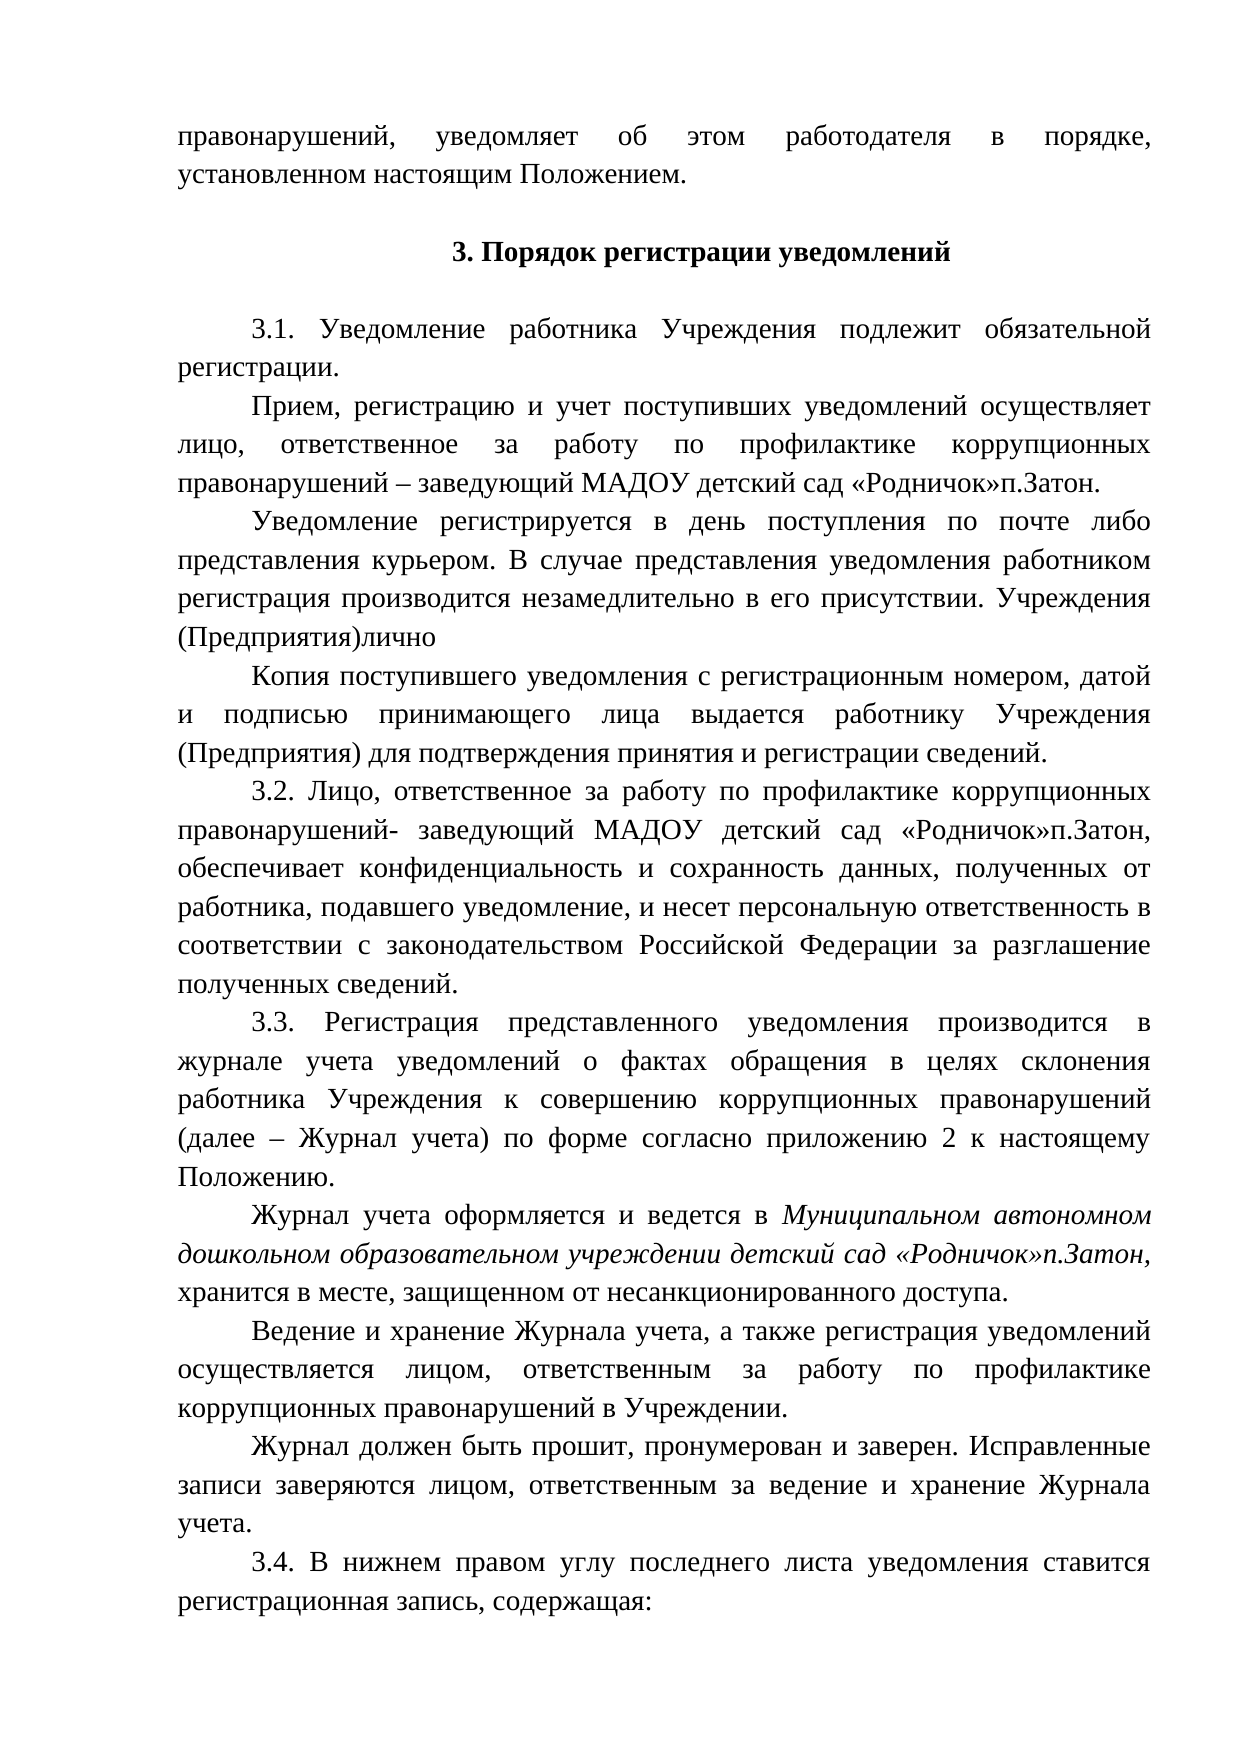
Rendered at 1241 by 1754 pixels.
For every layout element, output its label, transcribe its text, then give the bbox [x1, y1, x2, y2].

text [177, 118, 1152, 190]
text Копия поступившего уведомления с регистрационным номером, датой и подписью принимающего лица выдается работнику Учреждения (Предприятия) для подтверждения принятия и регистрации сведений. [177, 658, 1152, 768]
text Уведомление регистрируется в день поступления по почте либо представления курьером. В случае представления уведомления работником регистрация производится незамедлительно в его присутствии. Учреждения (Предприятия)лично [177, 503, 1152, 653]
text Журнал должен быть прошит, пронумерован и заверен. Исправленные записи заверяются лицом, ответственным за ведение и хранение Журнала учета. [177, 1428, 1152, 1539]
text 3.3. Регистрация представленного уведомления производится в журнале учета уведомлений о фактах обращения в целях склонения работника Учреждения к совершению коррупционных правонарушений (далее – Журнал учета) по форме согласно приложению 2 к настоящему Положению. [177, 1004, 1152, 1192]
text Журнал учета оформляется и ведется в Муниципальном автономном дошкольном образовательном учреждении детский сад «Родничок»п.Затон, хранится в месте, защищенном от несанкционированного доступа. [177, 1197, 1152, 1308]
text 3.2. Лицо, ответственное за работу по профилактике коррупционных правонарушений- заведующий МАДОУ детский сад «Родничок»п.Затон, обеспечивает конфиденциальность и сохранность данных, полученных от работника, подавшего уведомление, и несет персональную ответственность в соответствии с законодательством Российской Федерации за разглашение полученных сведений. [177, 773, 1152, 999]
text 3.1. Уведомление работника Учреждения подлежит обязательной регистрации. [177, 311, 1152, 383]
text 3.4. В нижнем правом углу последнего листа уведомления ставится регистрационная запись, содержащая: [177, 1544, 1152, 1616]
text Прием, регистрацию и учет поступивших уведомлений осуществляет лицо, ответственное за работу по профилактике коррупционных правонарушений – заведующий МАДОУ детский сад «Родничок»п.Затон. [177, 388, 1152, 498]
text 3. Порядок регистрации уведомлений [177, 234, 1152, 267]
text Ведение и хранение Журнала учета, а также регистрация уведомлений осуществляется лицом, ответственным за работу по профилактике коррупционных правонарушений в Учреждении. [177, 1313, 1152, 1423]
